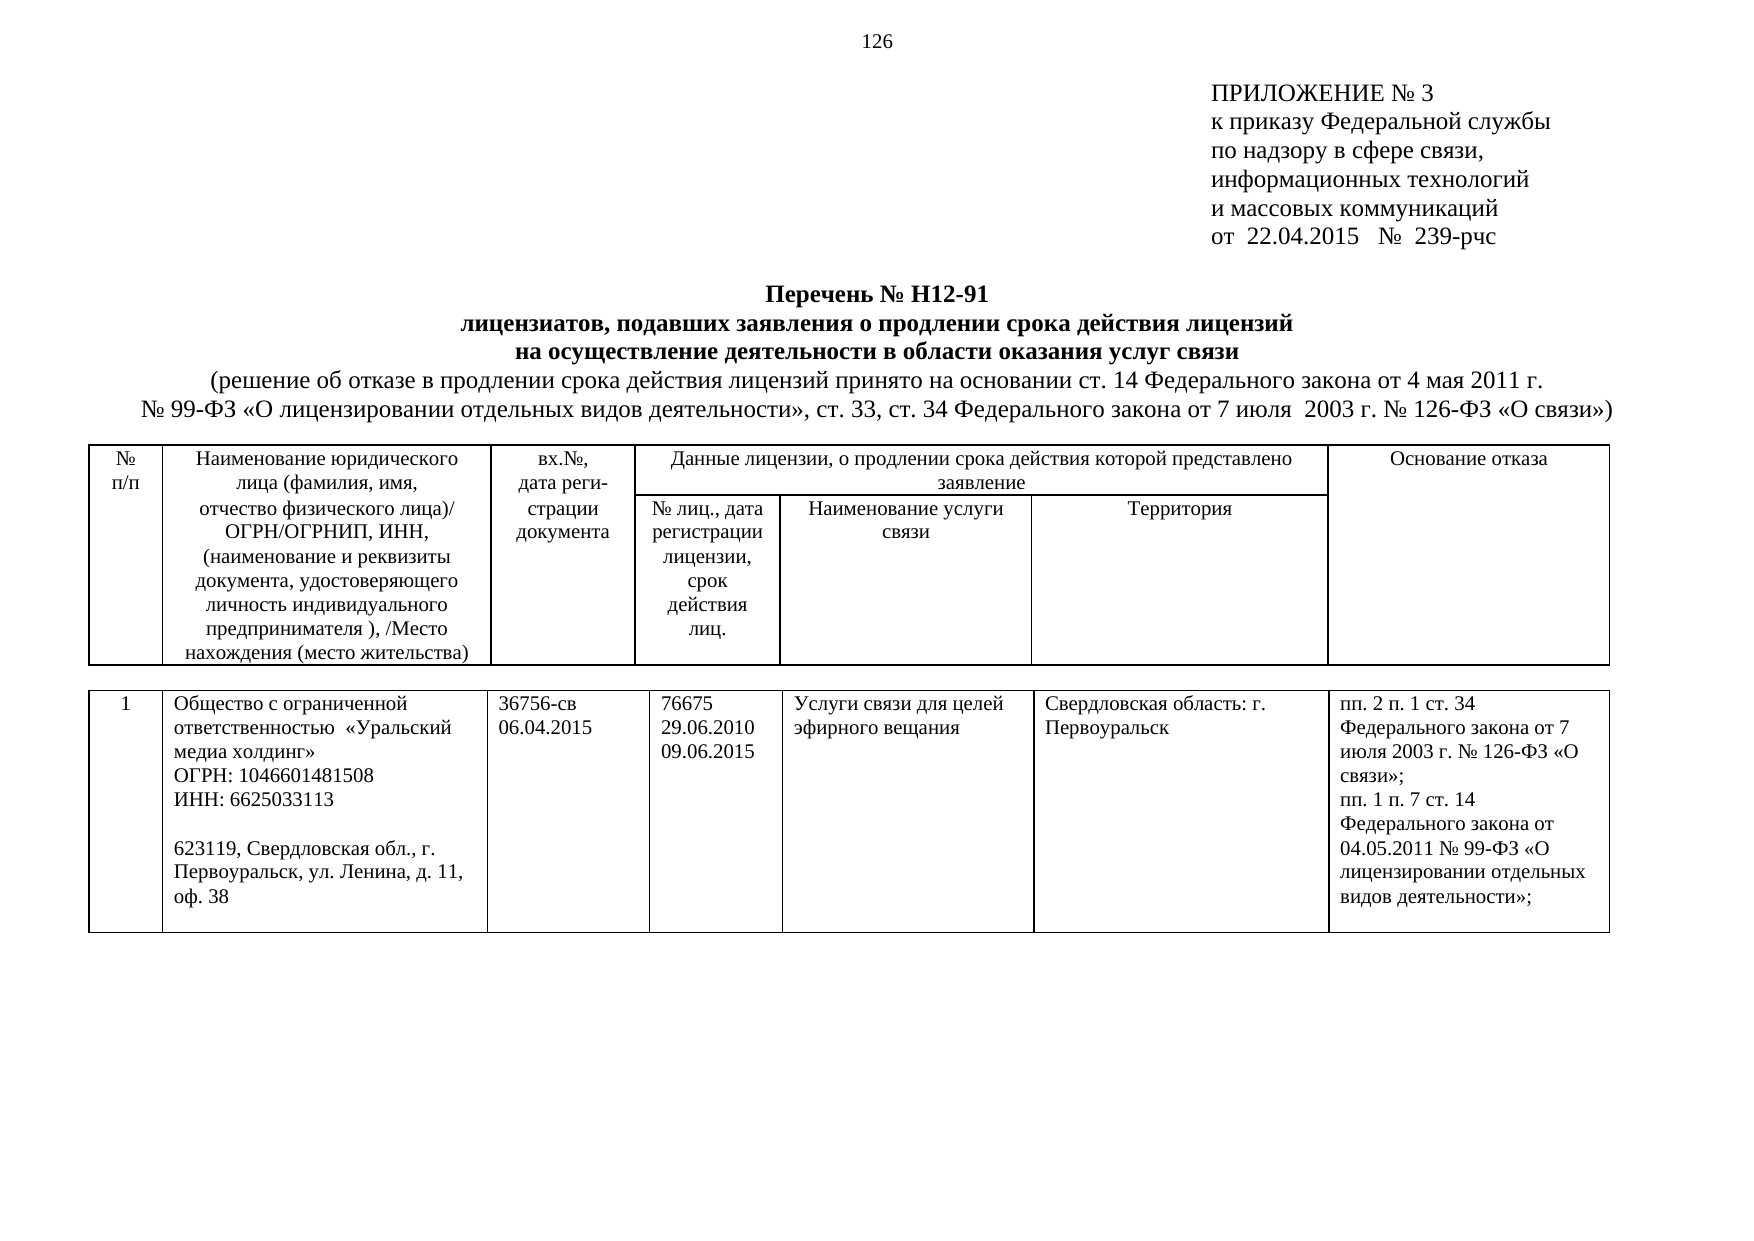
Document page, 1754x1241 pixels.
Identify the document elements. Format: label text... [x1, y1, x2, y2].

text на осуществление деятельности в области оказания услуг связи [59, 336, 1695, 365]
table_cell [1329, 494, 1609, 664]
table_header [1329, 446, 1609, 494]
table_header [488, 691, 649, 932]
text лицензиатов, подавших заявления о продлении срока действия лицензий [59, 308, 1695, 336]
text от 22.04.2015 № 239-рчс [1211, 221, 1695, 250]
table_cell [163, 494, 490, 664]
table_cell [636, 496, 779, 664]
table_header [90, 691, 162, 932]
text ПРИЛОЖЕНИЕ № 3 [1211, 78, 1695, 106]
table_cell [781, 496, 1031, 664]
text № 99-ФЗ «О лицензировании отдельных видов деятельности», ст. 33, ст. 34 Федерального закона от 7 июля 2003 г. № 126-ФЗ «О связи») [59, 394, 1695, 423]
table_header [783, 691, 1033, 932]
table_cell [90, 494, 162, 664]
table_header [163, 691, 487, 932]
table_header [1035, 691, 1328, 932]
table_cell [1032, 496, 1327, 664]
text Перечень № Н12-91 [59, 279, 1695, 308]
text и массовых коммуникаций [1211, 193, 1695, 221]
text (решение об отказе в продлении срока действия лицензий принято на основании ст. 14 Федерального закона от 4 мая 2011 г. [59, 365, 1695, 394]
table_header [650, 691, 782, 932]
text по надзору в сфере связи, [1211, 135, 1695, 164]
text к приказу Федеральной службы [1211, 106, 1695, 135]
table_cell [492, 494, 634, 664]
text информационных технологий [1211, 164, 1695, 193]
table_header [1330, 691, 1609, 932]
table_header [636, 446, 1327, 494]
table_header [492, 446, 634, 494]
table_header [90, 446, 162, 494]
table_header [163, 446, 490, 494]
